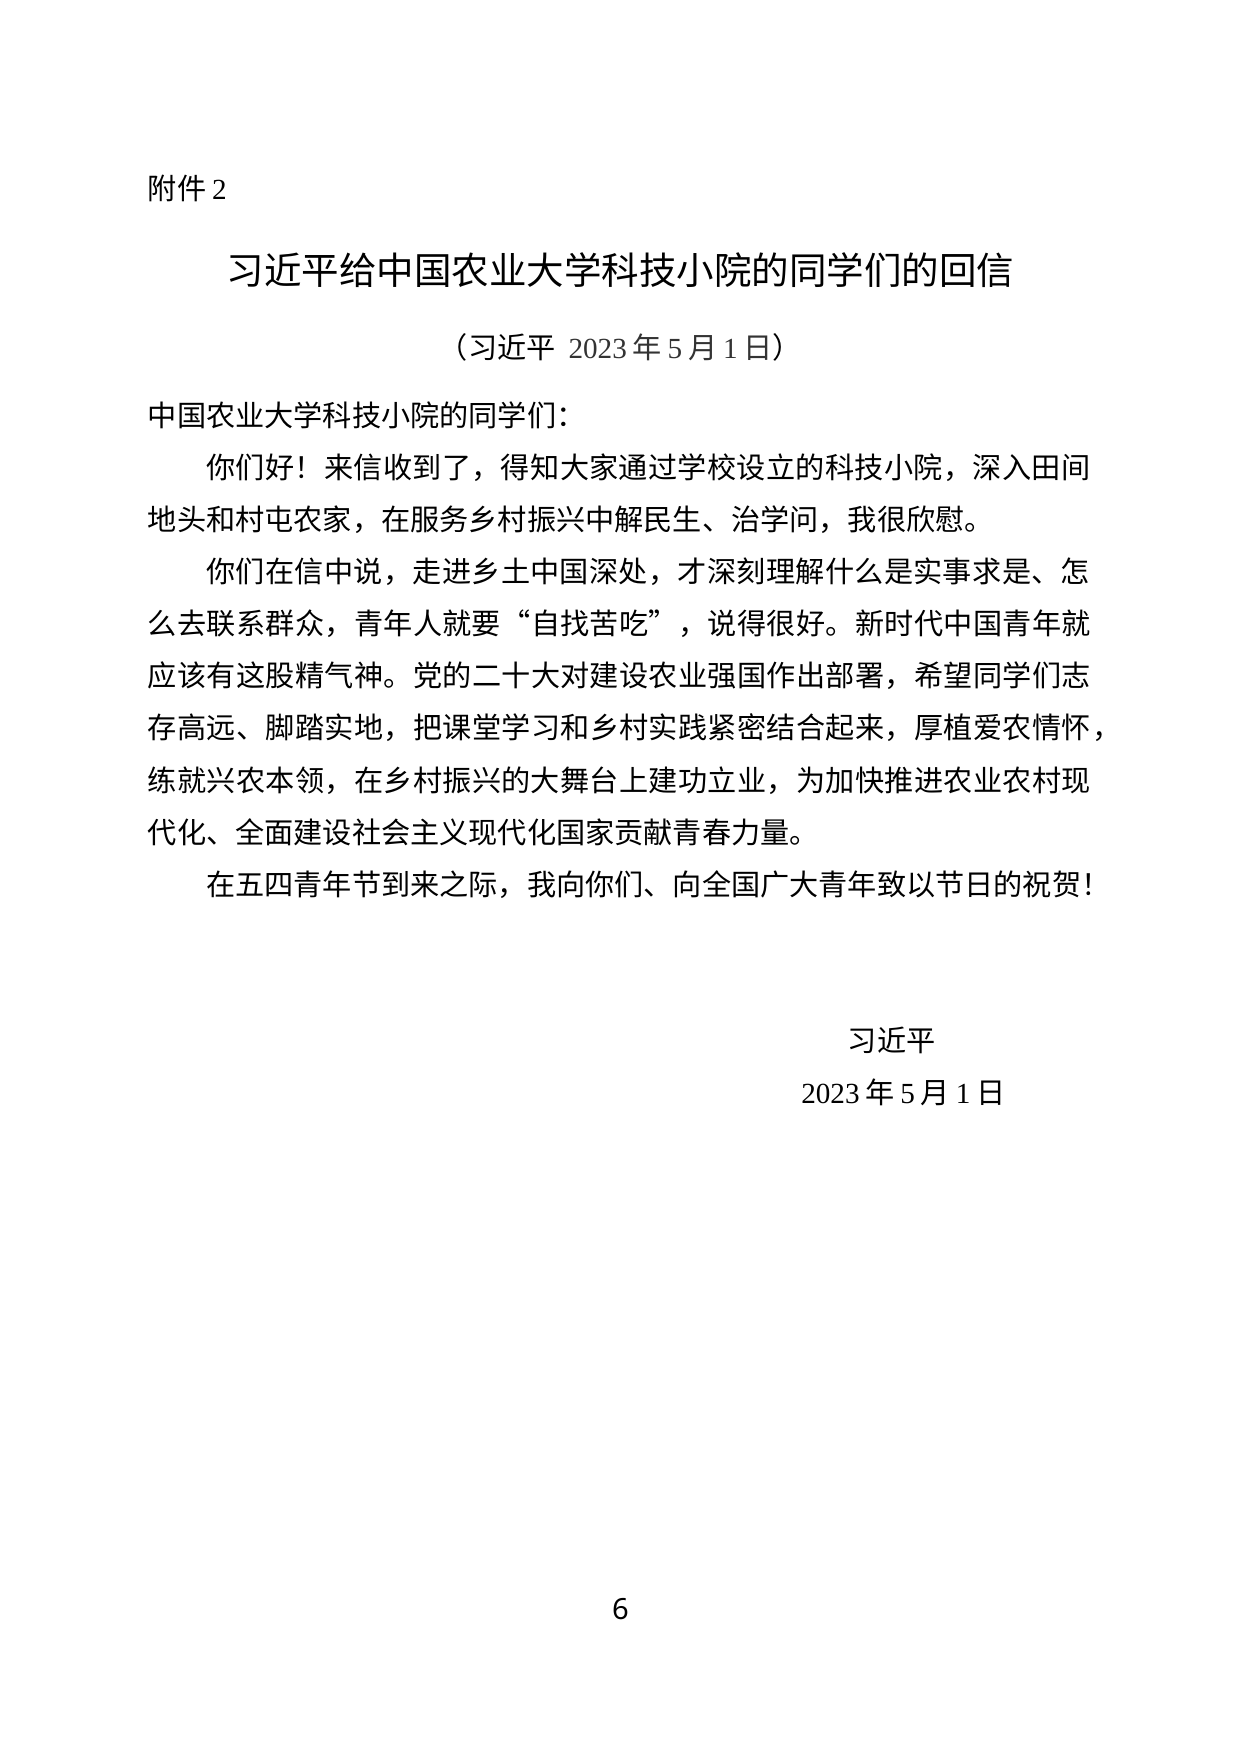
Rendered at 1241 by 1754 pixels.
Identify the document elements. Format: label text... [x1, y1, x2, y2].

text 你们在信中说，走进乡土中国深处，才深刻理解什么是实事求是、怎么去联系群众，青年人就要“自找苦吃”，说得很好。新时代中国青年就应该有这股精气神。党的二十大对建设农业强国作出部署，希望同学们志存高远、脚踏实地，把课堂学习和乡村实践紧密结合起来，厚植爱农情怀，练就兴农本领，在乡村振兴的大舞台上建功立业，为加快推进农业农村现代化、全面建设社会主义现代化国家贡献青春力量。 [148, 541, 1092, 853]
text 习近平最后强调，建设教育强国是全党全社会的共同任务。要坚持和加强党对教育工作的全面领导，不断完善党委统一领导、党政齐抓共管、部门各负其责的教育领导体制。各级党委和政府要始终坚持教育优先发展，在组织领导、发展规划、资源保障、经费投入上加大力度。学校、家庭、社会要紧密合作、同向发力，积极投身教育强国实践，共同办好教育强国事业。全党全国人民要坚定信心、久久为功，为早日实现教育强国目标而共同努力。附件2 [148, 154, 1092, 219]
text 习近平给中国农业大学科技小院的同学们的回信 [148, 235, 1092, 300]
text 你们好！来信收到了，得知大家通过学校设立的科技小院，深入田间地头和村屯农家，在服务乡村振兴中解民生、治学问，我很欣慰。 [148, 437, 1092, 541]
text 中国农业大学科技小院的同学们： [148, 385, 1092, 437]
text （习近平 2023年5月1日） [148, 316, 1092, 368]
text 2023年5月1日 [148, 1062, 1005, 1114]
text 习近平 [148, 1010, 1092, 1062]
text 在五四青年节到来之际，我向你们、向全国广大青年致以节日的祝贺！ [148, 853, 1092, 906]
